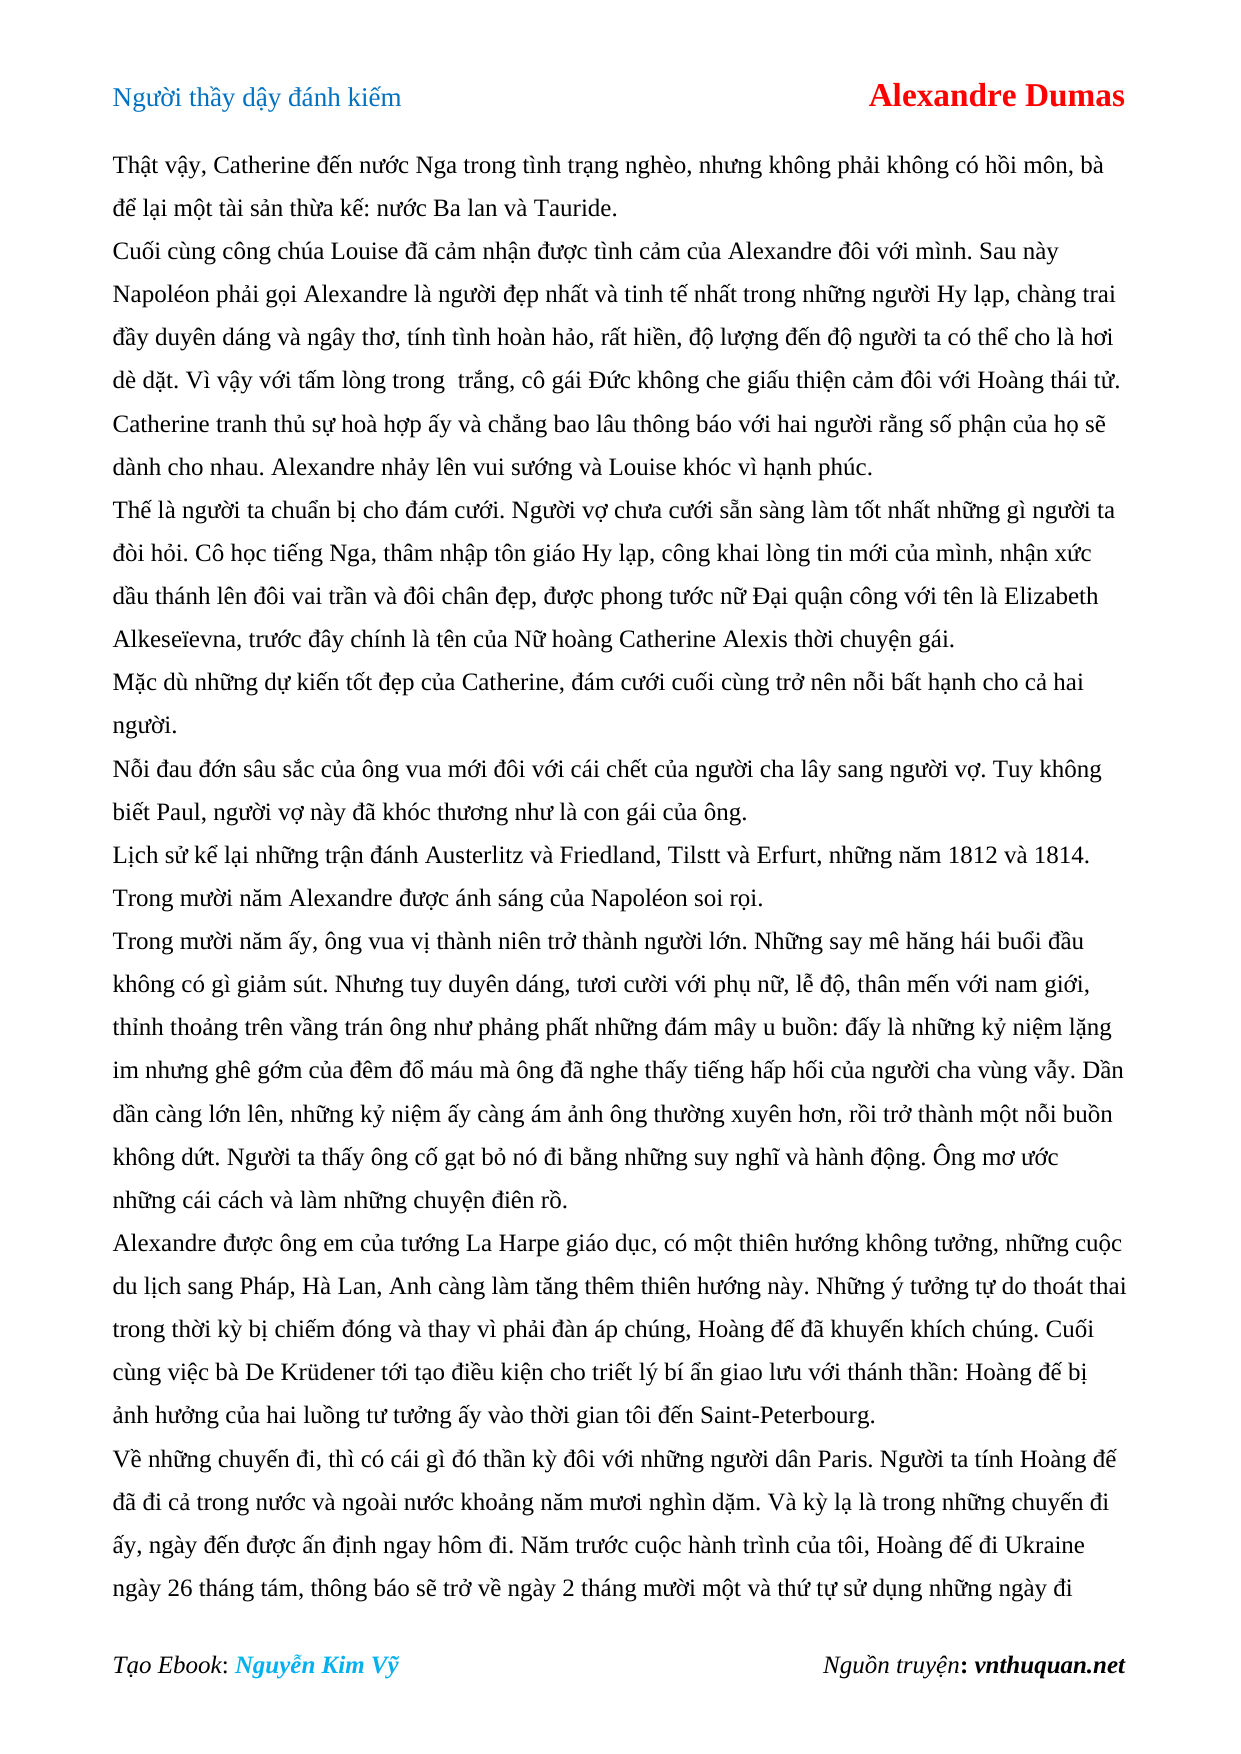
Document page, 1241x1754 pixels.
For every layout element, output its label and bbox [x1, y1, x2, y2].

text [112, 150, 1128, 1602]
